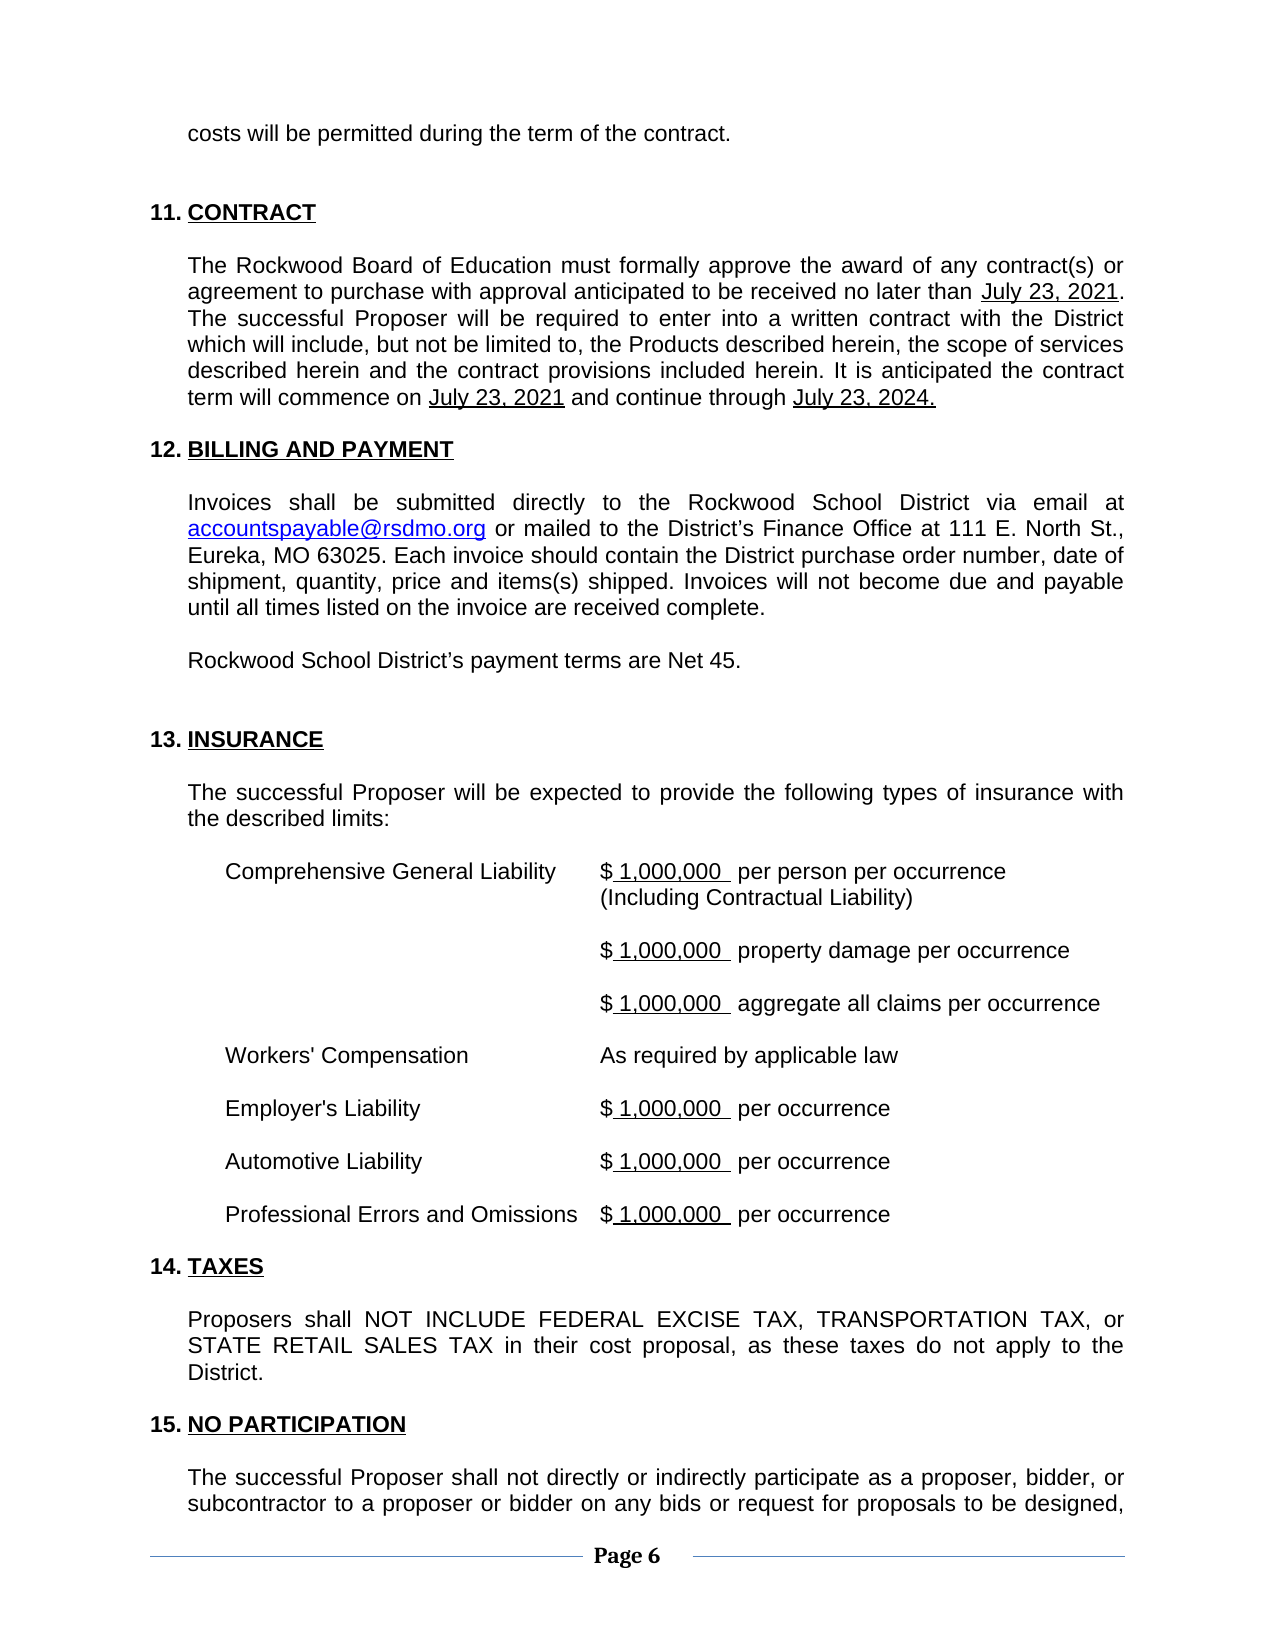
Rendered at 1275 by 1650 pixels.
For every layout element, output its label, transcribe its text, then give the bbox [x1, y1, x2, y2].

text $ 1,000,000 property damage per occurrence [225, 937, 1162, 963]
text Rockwood School District’s payment terms are Net 45. [187, 647, 1125, 673]
list BILLING AND PAYMENT [150, 436, 1125, 463]
list CONTRACT [150, 199, 1125, 225]
text The successful Proposer will be expected to provide the following types of insurance with the described limits: [187, 779, 1125, 832]
list TAXES [150, 1253, 1125, 1279]
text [187, 1464, 1125, 1517]
text Workers' Compensation As required by applicable law [225, 1042, 1125, 1069]
list NO PARTICIPATION [150, 1411, 1125, 1438]
text Proposers shall NOT INCLUDE FEDERAL EXCISE TAX, TRANSPORTATION TAX, or STATE RETAIL SALES TAX in their cost proposal, as these taxes do not apply to the District. [187, 1306, 1125, 1385]
text Employer's Liability $ 1,000,000 per occurrence [225, 1095, 1125, 1121]
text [187, 120, 1125, 146]
text Comprehensive General Liability $ 1,000,000 per person per occurrence [225, 858, 1125, 884]
text The Rockwood Board of Education must formally approve the award of any contract(s) or agreement to purchase with approval anticipated to be received no later than July 23, 2021. The successful Proposer will be required to enter into a written contract with the District which will include, but not be limited to, the Products described herein, the scope of services described herein and the contract provisions included herein. It is anticipated the contract term will commence on July 23, 2021 and continue through July 23, 2024. [187, 252, 1125, 410]
text $ 1,000,000 aggregate all claims per occurrence [225, 990, 1162, 1016]
list INSURANCE [150, 726, 1125, 752]
text Invoices shall be submitted directly to the Rockwood School District via email at accountspayable@rsdmo.org or mailed to the District’s Finance Office at 111 E. North St., Eureka, MO 63025. Each invoice should contain the District purchase order number, date of shipment, quantity, price and items(s) shipped. Invoices will not become due and payable until all times listed on the invoice are received complete. [187, 489, 1125, 621]
text (Including Contractual Liability) [225, 884, 1125, 911]
text Professional Errors and Omissions $ 1,000,000 per occurrence [225, 1201, 1125, 1227]
text Automotive Liability $ 1,000,000 per occurrence [225, 1148, 1125, 1174]
